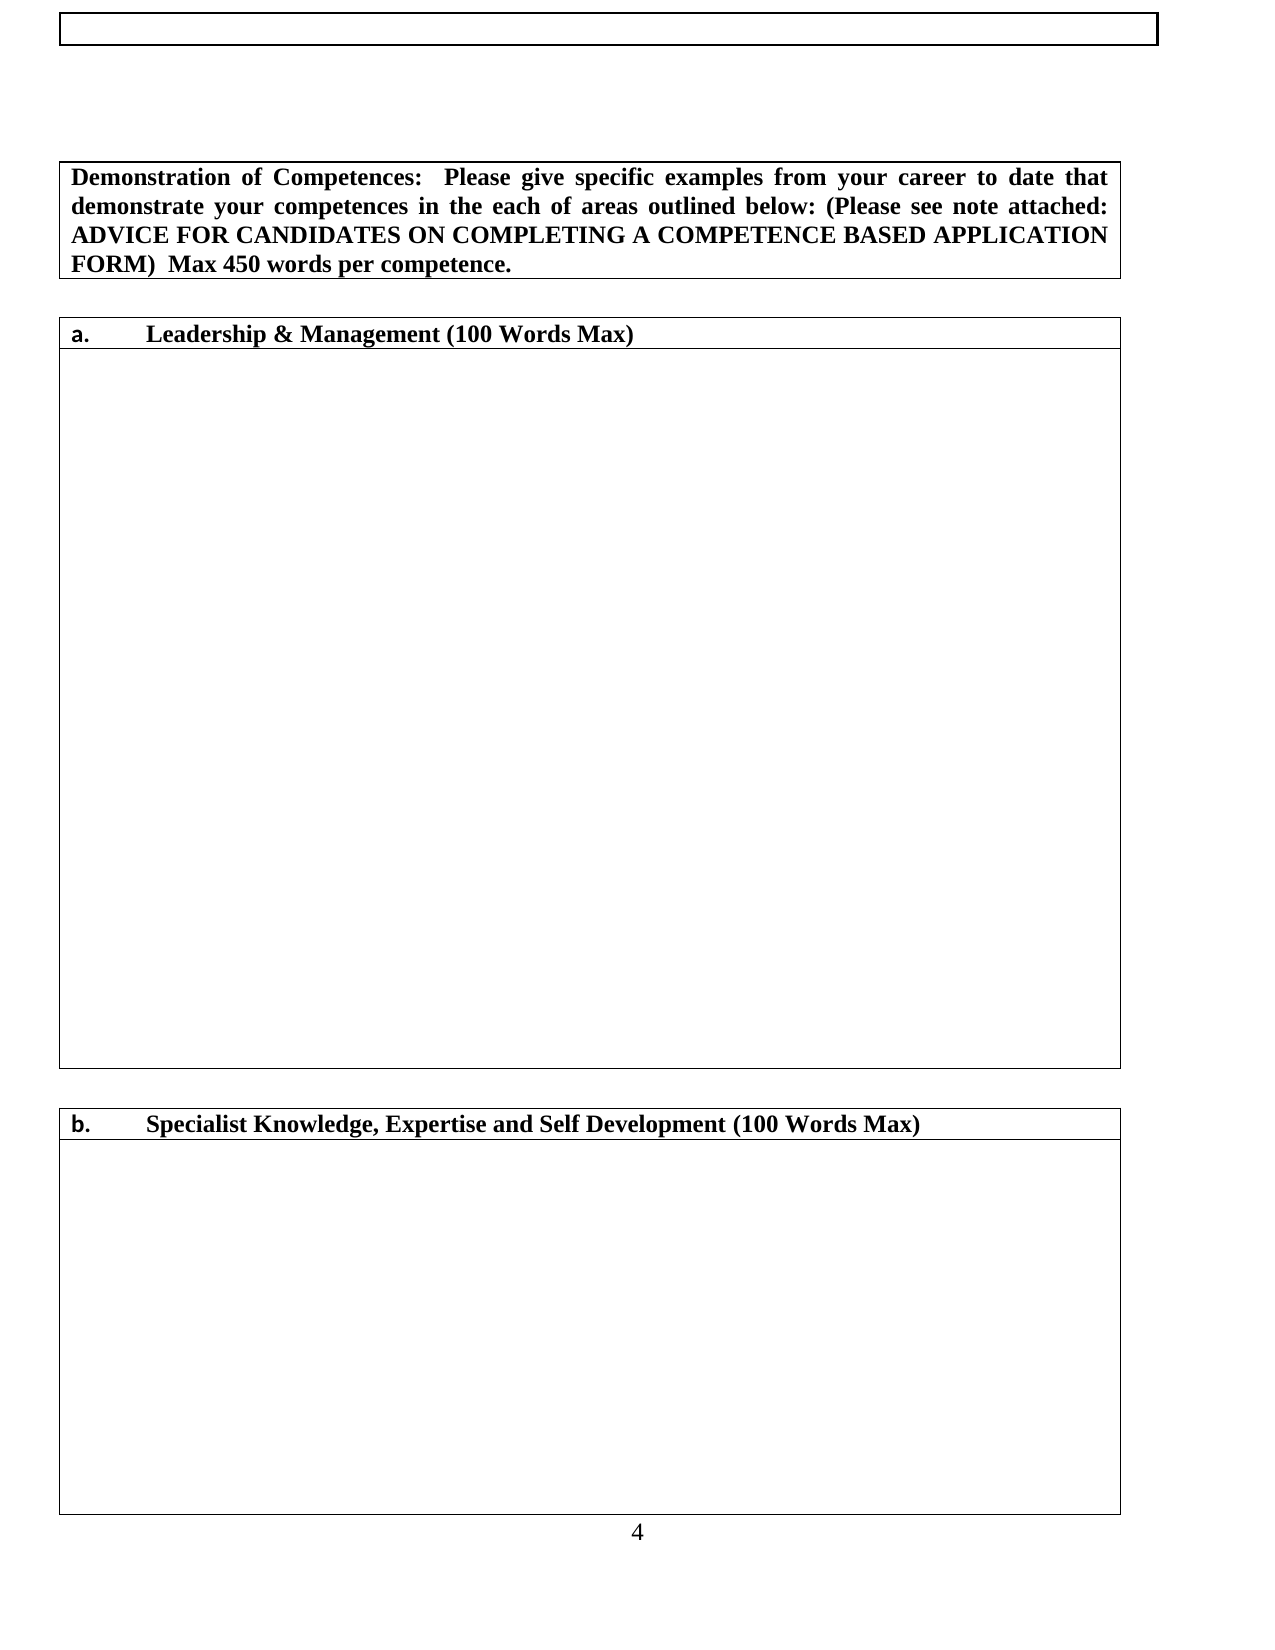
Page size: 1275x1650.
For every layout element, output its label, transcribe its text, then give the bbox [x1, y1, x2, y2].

table_cell [60, 349, 1120, 1068]
table_header Leadership & Management (100 Words Max) [60, 318, 1120, 348]
table_header [61, 14, 1156, 44]
table_header Specialist Knowledge, Expertise and Self Development (100 Words Max) [60, 1109, 1120, 1139]
table_header Demonstration of Competences: Please give specific examples from your career to date that demonstrate your competences in the each of areas outlined below: (Please see note attached: ADVICE FOR CANDIDATES ON COMPLETING A COMPETENCE BASED APPLICATION FORM) Max 450 words per competence. [60, 163, 1120, 277]
table_cell [60, 1140, 1120, 1514]
